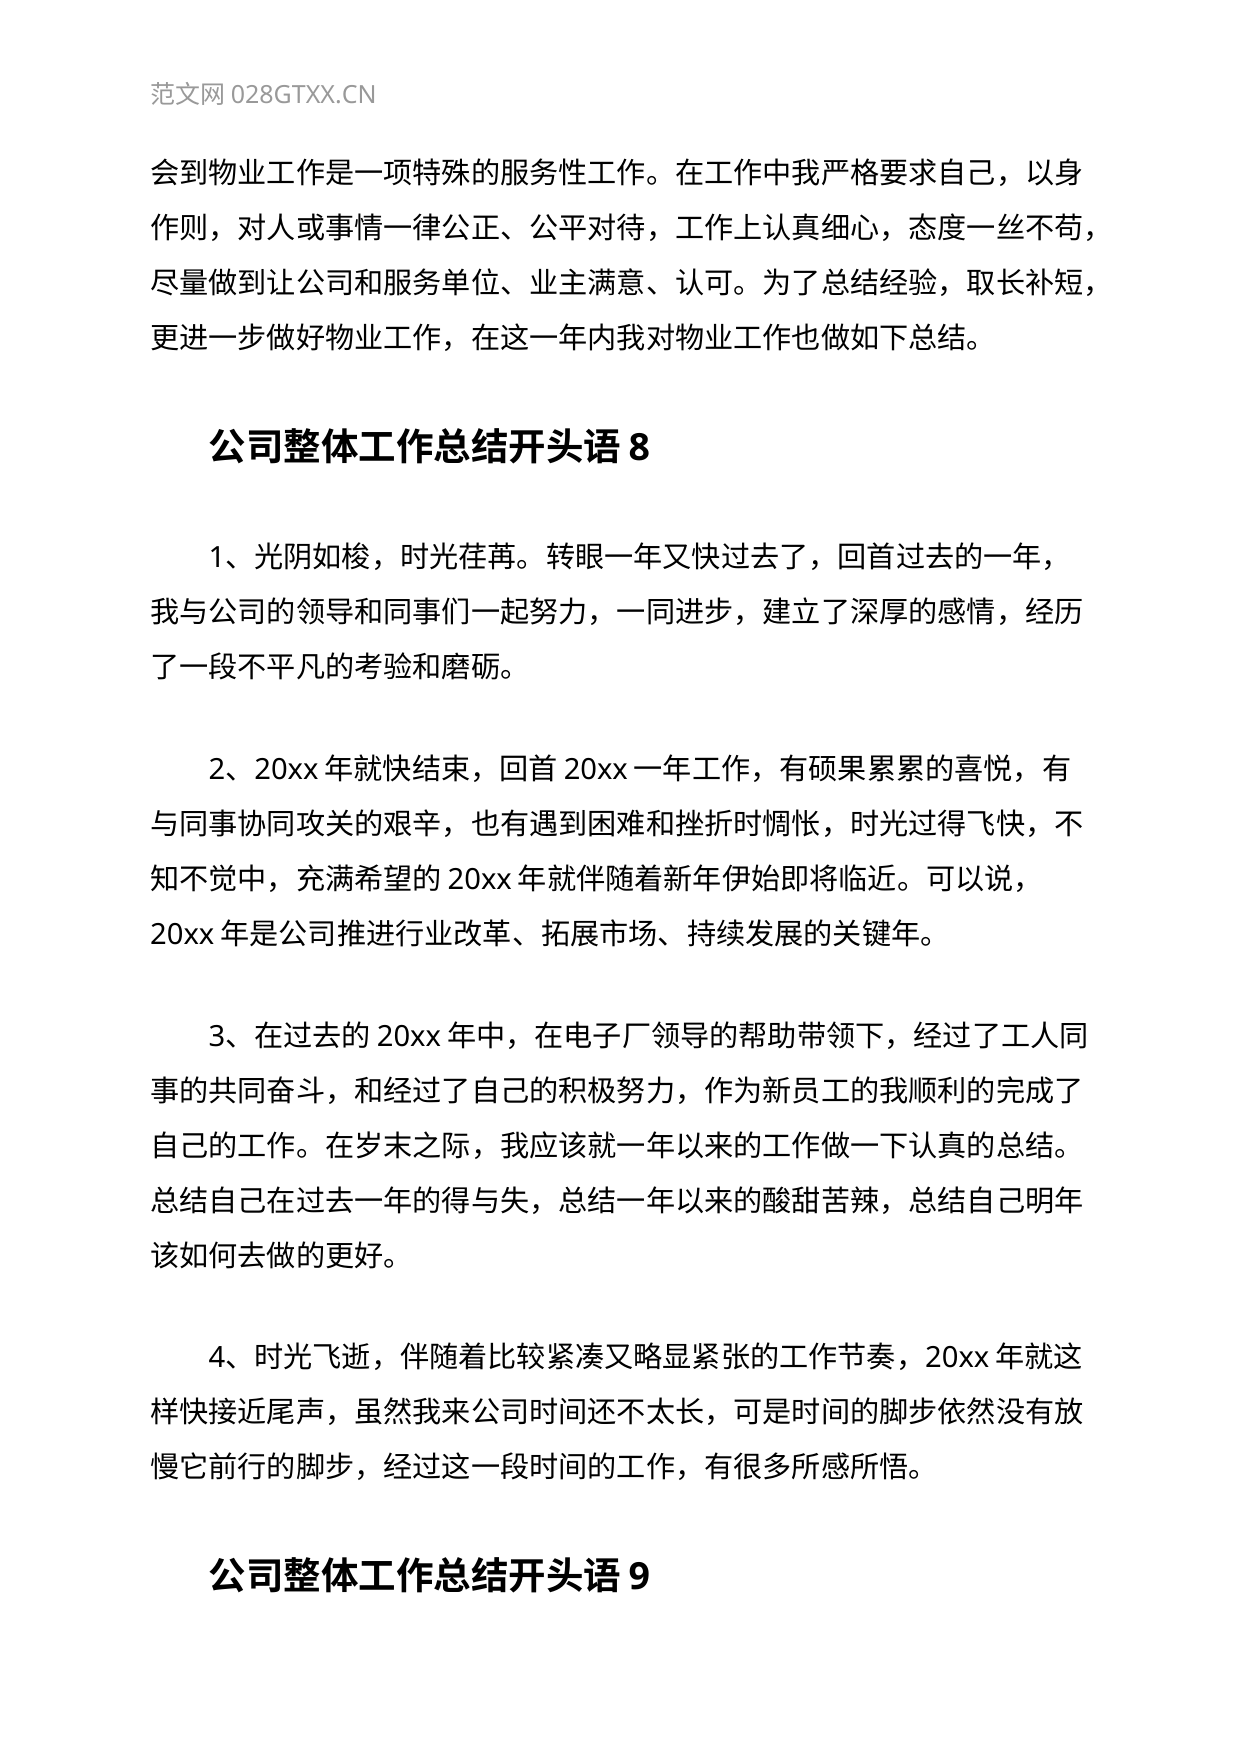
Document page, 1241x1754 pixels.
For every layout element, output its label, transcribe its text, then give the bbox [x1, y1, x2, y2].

text 4、时光飞逝，伴随着比较紧凑又略显紧张的工作节奏，20xx年就这样快接近尾声，虽然我来公司时间还不太长，可是时间的脚步依然没有放慢它前行的脚步，经过这一段时间的工作，有很多所感所悟。 [150, 1334, 1090, 1486]
text 公司整体工作总结开头语9 [150, 1546, 1090, 1600]
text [150, 150, 1090, 357]
text 2、20xx年就快结束，回首20xx一年工作，有硕果累累的喜悦，有与同事协同攻关的艰辛，也有遇到困难和挫折时惆怅，时光过得飞快，不知不觉中，充满希望的20xx年就伴随着新年伊始即将临近。可以说，20xx年是公司推进行业改革、拓展市场、持续发展的关键年。 [150, 746, 1090, 953]
text 3、在过去的20xx年中，在电子厂领导的帮助带领下，经过了工人同事的共同奋斗，和经过了自己的积极努力，作为新员工的我顺利的完成了自己的工作。在岁末之际，我应该就一年以来的工作做一下认真的总结。总结自己在过去一年的得与失，总结一年以来的酸甜苦辣，总结自己明年该如何去做的更好。 [150, 1013, 1090, 1274]
text 1、光阴如梭，时光荏苒。转眼一年又快过去了，回首过去的一年，我与公司的领导和同事们一起努力，一同进步，建立了深厚的感情，经历了一段不平凡的考验和磨砺。 [150, 534, 1090, 686]
text 公司整体工作总结开头语8 [150, 416, 1090, 471]
